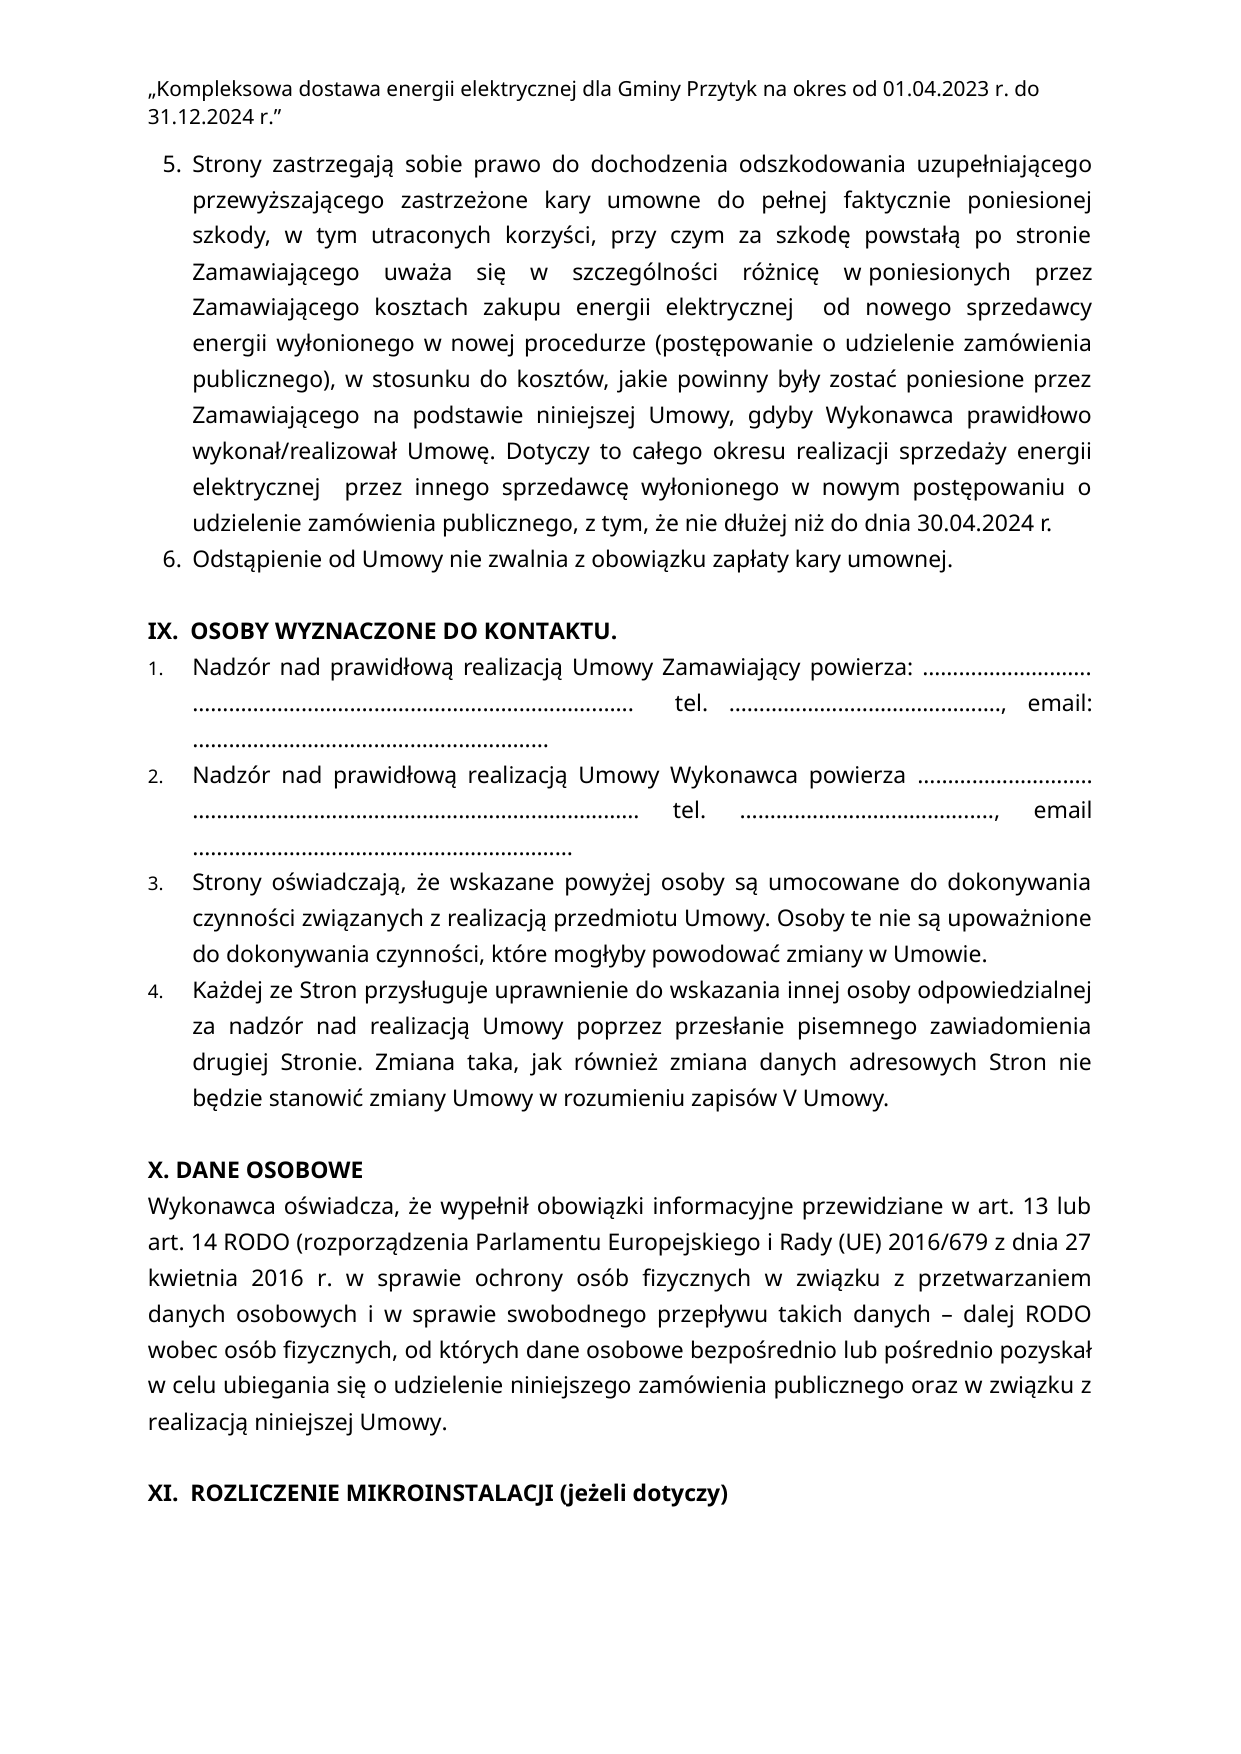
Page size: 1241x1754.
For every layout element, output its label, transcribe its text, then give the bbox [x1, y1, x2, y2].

text Wykonawca oświadcza, że wypełnił obowiązki informacyjne przewidziane w art. 13 lub art. 14 RODO (rozporządzenia Parlamentu Europejskiego i Rady (UE) 2016/679 z dnia 27 kwietnia 2016 r. w sprawie ochrony osób fizycznych w związku z przetwarzaniem danych osobowych i w sprawie swobodnego przepływu takich danych – dalej RODO wobec osób fizycznych, od których dane osobowe bezpośrednio lub pośrednio pozyskał w celu ubiegania się o udzielenie niniejszego zamówienia publicznego oraz w związku z realizacją niniejszej Umowy. [148, 1190, 1093, 1437]
list Nadzór nad prawidłową realizacją Umowy Zamawiający powierza: ……………………….………………..…….…………………………………..….. tel. …………………..…………………., email: ……………………………………..…………… [148, 651, 1093, 754]
text XI. ROZLICZENIE MIKROINSTALACJI (jeżeli dotyczy) [148, 1477, 1093, 1508]
list Każdej ze Stron przysługuje uprawnienie do wskazania innej osoby odpowiedzialnej za nadzór nad realizacją Umowy poprzez przesłanie pisemnego zawiadomienia drugiej Stronie. Zmiana taka, jak również zmiana danych adresowych Stron nie będzie stanowić zmiany Umowy w rozumieniu zapisów V Umowy. [148, 974, 1093, 1113]
list Strony oświadczają, że wskazane powyżej osoby są umocowane do dokonywania czynności związanych z realizacją przedmiotu Umowy. Osoby te nie są upoważnione do dokonywania czynności, które mogłyby powodować zmiany w Umowie. [148, 866, 1093, 969]
text X. DANE OSOBOWE [148, 1154, 1093, 1185]
list Nadzór nad prawidłową realizacją Umowy Wykonawca powierza ………………………..……………..………………………………………………… tel. ……….………………………....., email ……………………………………………………… [148, 758, 1093, 862]
list Strony zastrzegają sobie prawo do dochodzenia odszkodowania uzupełniającego przewyższającego zastrzeżone kary umowne do pełnej faktycznie poniesionej szkody, w tym utraconych korzyści, przy czym za szkodę powstałą po stronie Zamawiającego uważa się w szczególności różnicę w poniesionych przez Zamawiającego kosztach zakupu energii elektrycznej od nowego sprzedawcy energii wyłonionego w nowej procedurze (postępowanie o udzielenie zamówienia publicznego), w stosunku do kosztów, jakie powinny były zostać poniesione przez Zamawiającego na podstawie niniejszej Umowy, gdyby Wykonawca prawidłowo wykonał/realizował Umowę. Dotyczy to całego okresu realizacji sprzedaży energii elektrycznej przez innego sprzedawcę wyłonionego w nowym postępowaniu o udzielenie zamówienia publicznego, z tym, że nie dłużej niż do dnia 30.04.2024 r. [162, 148, 1093, 538]
text IX. OSOBY WYZNACZONE DO KONTAKTU. [148, 615, 1093, 646]
list Odstąpienie od Umowy nie zwalnia z obowiązku zapłaty kary umownej. [162, 543, 1093, 574]
